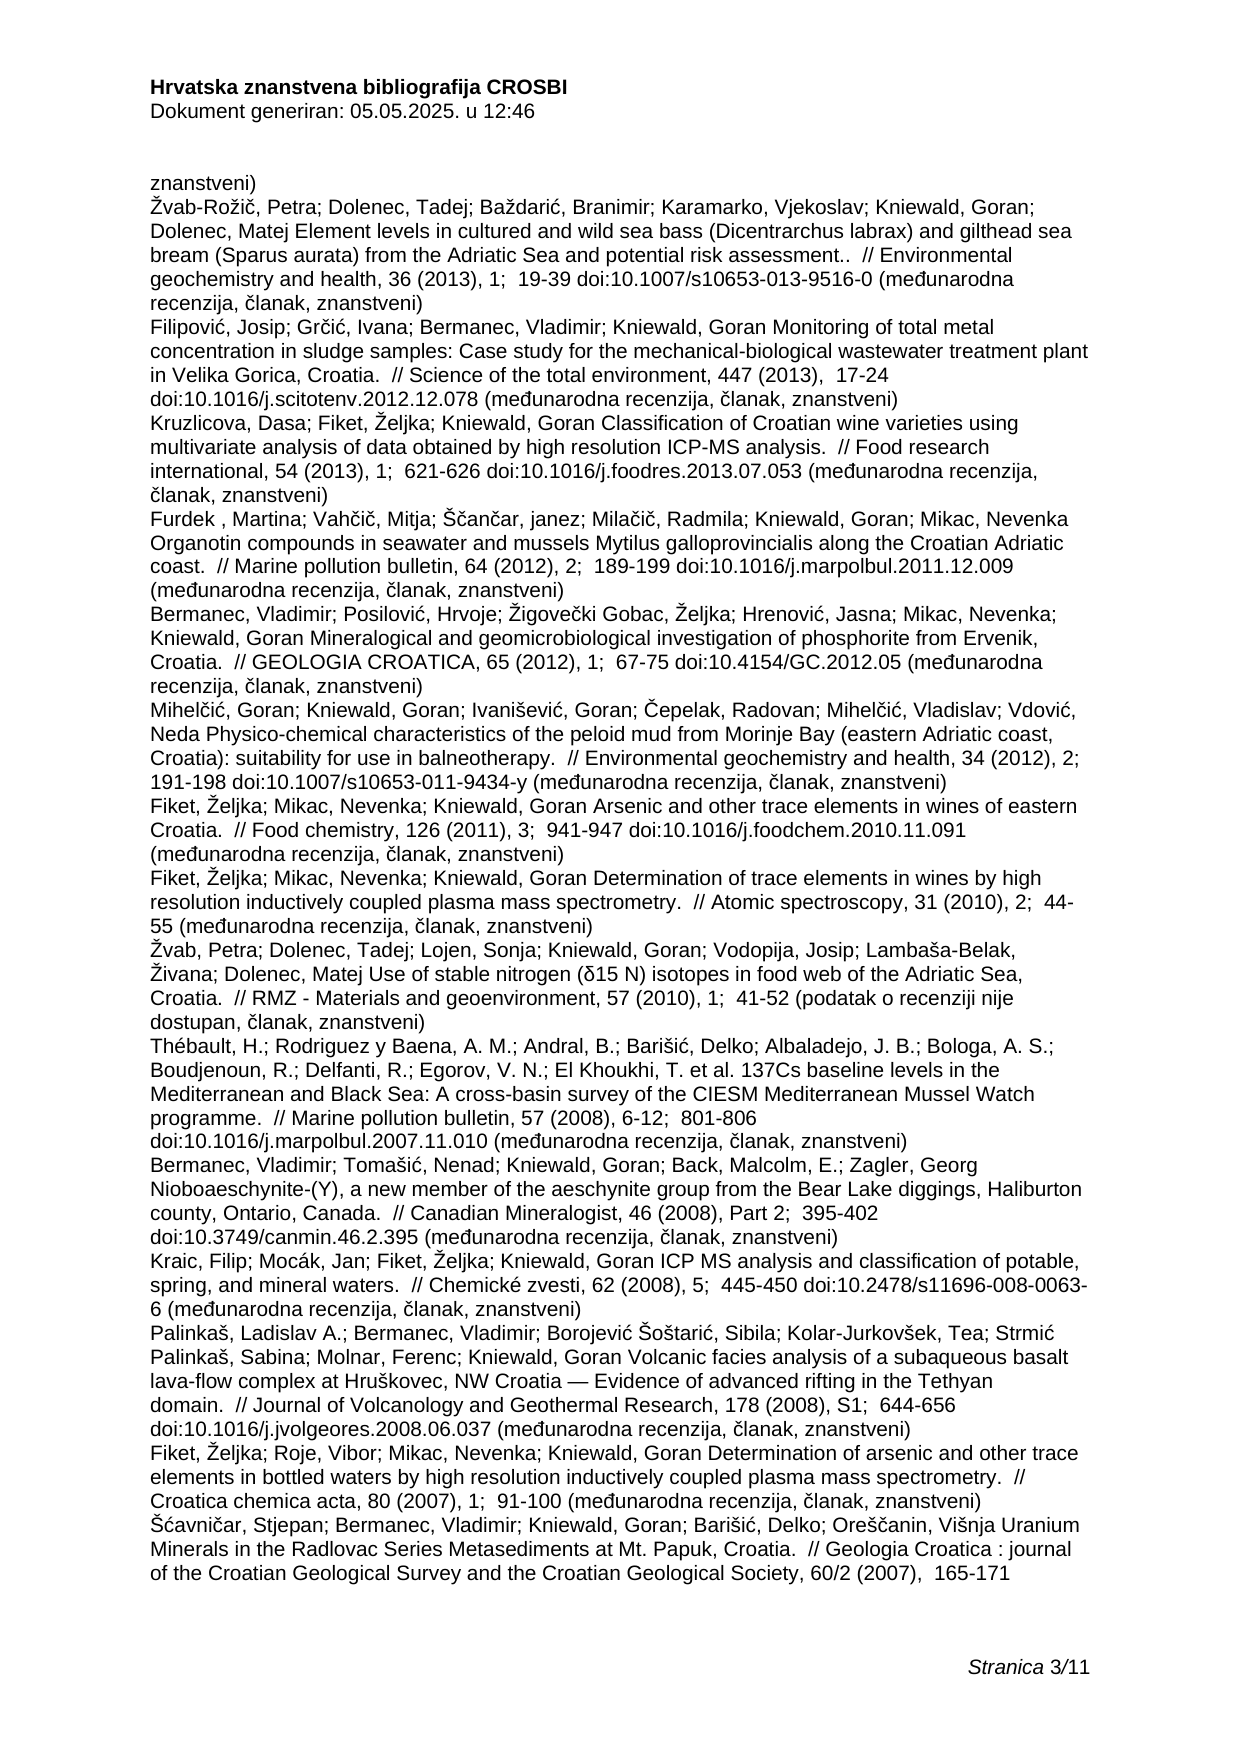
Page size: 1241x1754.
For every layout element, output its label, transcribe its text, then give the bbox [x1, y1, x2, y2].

text Žvab-Rožič, Petra; Dolenec, Tadej; Baždarić, Branimir; Karamarko, Vjekoslav; Kniewald, Goran; Dolenec, Matej [150, 195, 1090, 315]
text Furdek , Martina; Vahčič, Mitja; Ščančar, janez; Milačič, Radmila; Kniewald, Goran; Mikac, Nevenka [150, 506, 1090, 602]
text Kraic, Filip; Mocák, Jan; Fiket, Željka; Kniewald, Goran [150, 1249, 1090, 1321]
text Mihelčić, Goran; Kniewald, Goran; Ivanišević, Goran; Čepelak, Radovan; Mihelčić, Vladislav; Vdović, Neda [150, 698, 1090, 794]
text Palinkaš, Ladislav A.; Bermanec, Vladimir; Borojević Šoštarić, Sibila; Kolar-Jurkovšek, Tea; Strmić Palinkaš, Sabina; Molnar, Ferenc; Kniewald, Goran [150, 1321, 1090, 1441]
text Žvab, Petra; Dolenec, Tadej; Lojen, Sonja; Kniewald, Goran; Vodopija, Josip; Lambaša-Belak, Živana; Dolenec, Matej [150, 938, 1090, 1033]
text Fiket, Željka; Roje, Vibor; Mikac, Nevenka; Kniewald, Goran [150, 1441, 1090, 1513]
text Kruzlicova, Dasa; Fiket, Željka; Kniewald, Goran [150, 411, 1090, 506]
text Fiket, Željka; Mikac, Nevenka; Kniewald, Goran [150, 866, 1090, 938]
text Bermanec, Vladimir; Tomašić, Nenad; Kniewald, Goran; Back, Malcolm, E.; Zagler, Georg [150, 1153, 1090, 1249]
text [150, 171, 1090, 195]
text Bermanec, Vladimir; Posilović, Hrvoje; Žigovečki Gobac, Željka; Hrenović, Jasna; Mikac, Nevenka; Kniewald, Goran [150, 602, 1090, 698]
text Fiket, Željka; Mikac, Nevenka; Kniewald, Goran [150, 794, 1090, 866]
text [150, 1513, 1090, 1584]
text Filipović, Josip; Grčić, Ivana; Bermanec, Vladimir; Kniewald, Goran [150, 315, 1090, 411]
text Thébault, H.; Rodriguez y Baena, A. M.; Andral, B.; Barišić, Delko; Albaladejo, J. B.; Bologa, A. S.; Boudjenoun, R.; Delfanti, R.; Egorov, V. N.; El Khoukhi, T. et al. [150, 1033, 1090, 1153]
